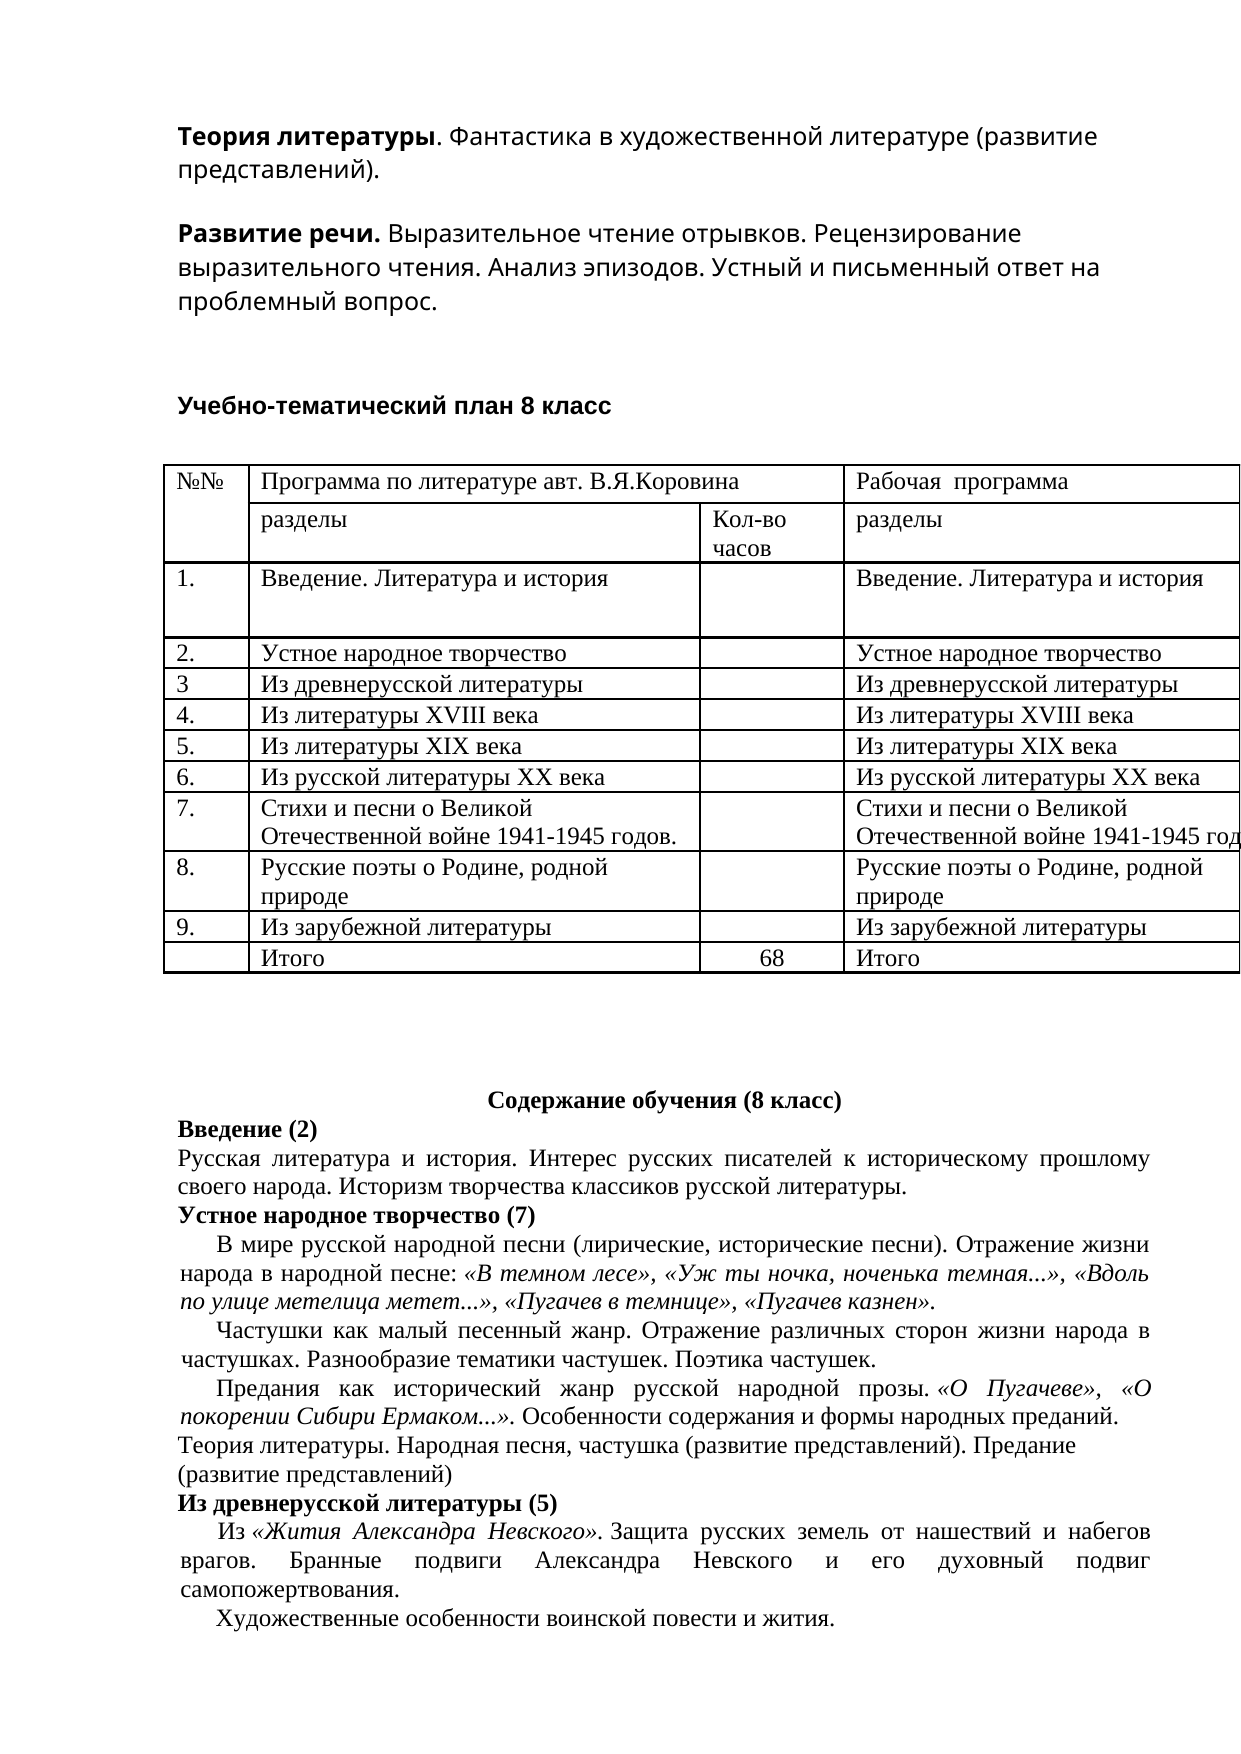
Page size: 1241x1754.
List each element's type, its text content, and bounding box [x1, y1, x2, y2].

table_cell Из древнерусской литературы [250, 669, 699, 698]
text Предания как исторический жанр русской народной прозы. «О Пугачеве», «О покорении Сибири Ермаком...». Особенности содержания и формы народных преданий. [180, 1373, 1152, 1430]
table_cell 68 [701, 943, 843, 971]
table_cell разделы [845, 504, 1239, 561]
table_cell Из зарубежной литературы [845, 912, 1239, 941]
table_cell Из древнерусской литературы [845, 669, 1239, 698]
table_cell 8. [165, 852, 248, 910]
table_cell [701, 669, 843, 698]
text Устное народное творчество (7) [177, 1200, 1152, 1229]
table_cell разделы [250, 504, 699, 561]
table_cell [701, 793, 843, 850]
text Введение (2) [177, 1114, 1152, 1143]
table_cell [701, 731, 843, 760]
table_cell 3 [165, 669, 248, 698]
text Теория литературы. Фантастика в художественной литературе (развитие представлений). [177, 118, 1152, 186]
table_cell Из литературы XIX века [845, 731, 1239, 760]
table_cell Из литературы XIX века [250, 731, 699, 760]
table_cell Из зарубежной литературы [250, 912, 699, 941]
text Художественные особенности воинской повести и жития. [179, 1603, 1150, 1631]
table_cell [701, 564, 843, 636]
table_cell Итого [250, 943, 699, 971]
table_cell Стихи и песни о Великой Отечественной войне 1941-1945 годов. [845, 793, 1239, 850]
table_cell Стихи и песни о Великой Отечественной войне 1941-1945 годов. [250, 793, 699, 850]
text Из древнерусской литературы (5) [177, 1488, 1152, 1516]
table_cell 7. [165, 793, 248, 850]
table_cell 6. [165, 762, 248, 791]
table_cell Из русской литературы XX века [250, 762, 699, 791]
table_cell Из русской литературы XX века [845, 762, 1239, 791]
table_header №№ [165, 466, 248, 561]
table_cell 2. [165, 639, 248, 667]
table_cell Устное народное творчество [250, 639, 699, 667]
table_cell Итого [845, 943, 1239, 971]
table_cell [701, 852, 843, 910]
table_cell Введение. Литература и история [250, 564, 699, 636]
table_cell Устное народное творчество [845, 639, 1239, 667]
text В мире русской народной песни (лирические, исторические песни). Отражение жизни народа в народной песне: «В темном лесе», «Уж ты ночка, ноченька темная...», «Вдоль по улице метелица метет...», «Пугачев в темнице», «Пугачев казнен». [180, 1229, 1150, 1315]
text Теория литературы. Народная песня, частушка (развитие представлений). Предание (развитие представлений) [177, 1430, 1152, 1488]
text Развитие речи. Выразительное чтение отрывков. Рецензирование выразительного чтения. Анализ эпизодов. Устный и письменный ответ на проблемный вопрос. [177, 215, 1152, 318]
table_cell 5. [165, 731, 248, 760]
table_cell [701, 700, 843, 729]
table_header Программа по литературе авт. В.Я.Коровина [250, 466, 843, 502]
text Из «Жития Александра Невского». Защита русских земель от нашествий и набегов врагов. Бранные подвиги Александра Невского и его духовный подвиг самопожертвования. [180, 1516, 1151, 1603]
text Учебно-тематический план 8 класс [177, 391, 1152, 420]
table_cell Русские поэты о Родине, родной природе [250, 852, 699, 910]
table_header Рабочая программа [845, 466, 1239, 502]
table_cell 9. [165, 912, 248, 941]
table_cell [701, 762, 843, 791]
table_cell Введение. Литература и история [845, 564, 1239, 636]
table_cell [701, 639, 843, 667]
table_cell [165, 943, 248, 971]
table_cell 4. [165, 700, 248, 729]
table_cell Из литературы XVIII века [250, 700, 699, 729]
table_cell 1. [165, 564, 248, 636]
text Частушки как малый песенный жанр. Отражение различных сторон жизни народа в частушках. Разнообразие тематики частушек. Поэтика частушек. [181, 1315, 1151, 1373]
table_cell [701, 912, 843, 941]
table_cell Кол-во часов [701, 504, 843, 561]
table_cell Из литературы XVIII века [845, 700, 1239, 729]
table_cell Русские поэты о Родине, родной природе [845, 852, 1239, 910]
text Русская литература и история. Интерес русских писателей к историческому прошлому своего народа. Историзм творчества классиков русской литературы. [177, 1143, 1152, 1200]
text Содержание обучения (8 класс) [177, 1085, 1152, 1114]
